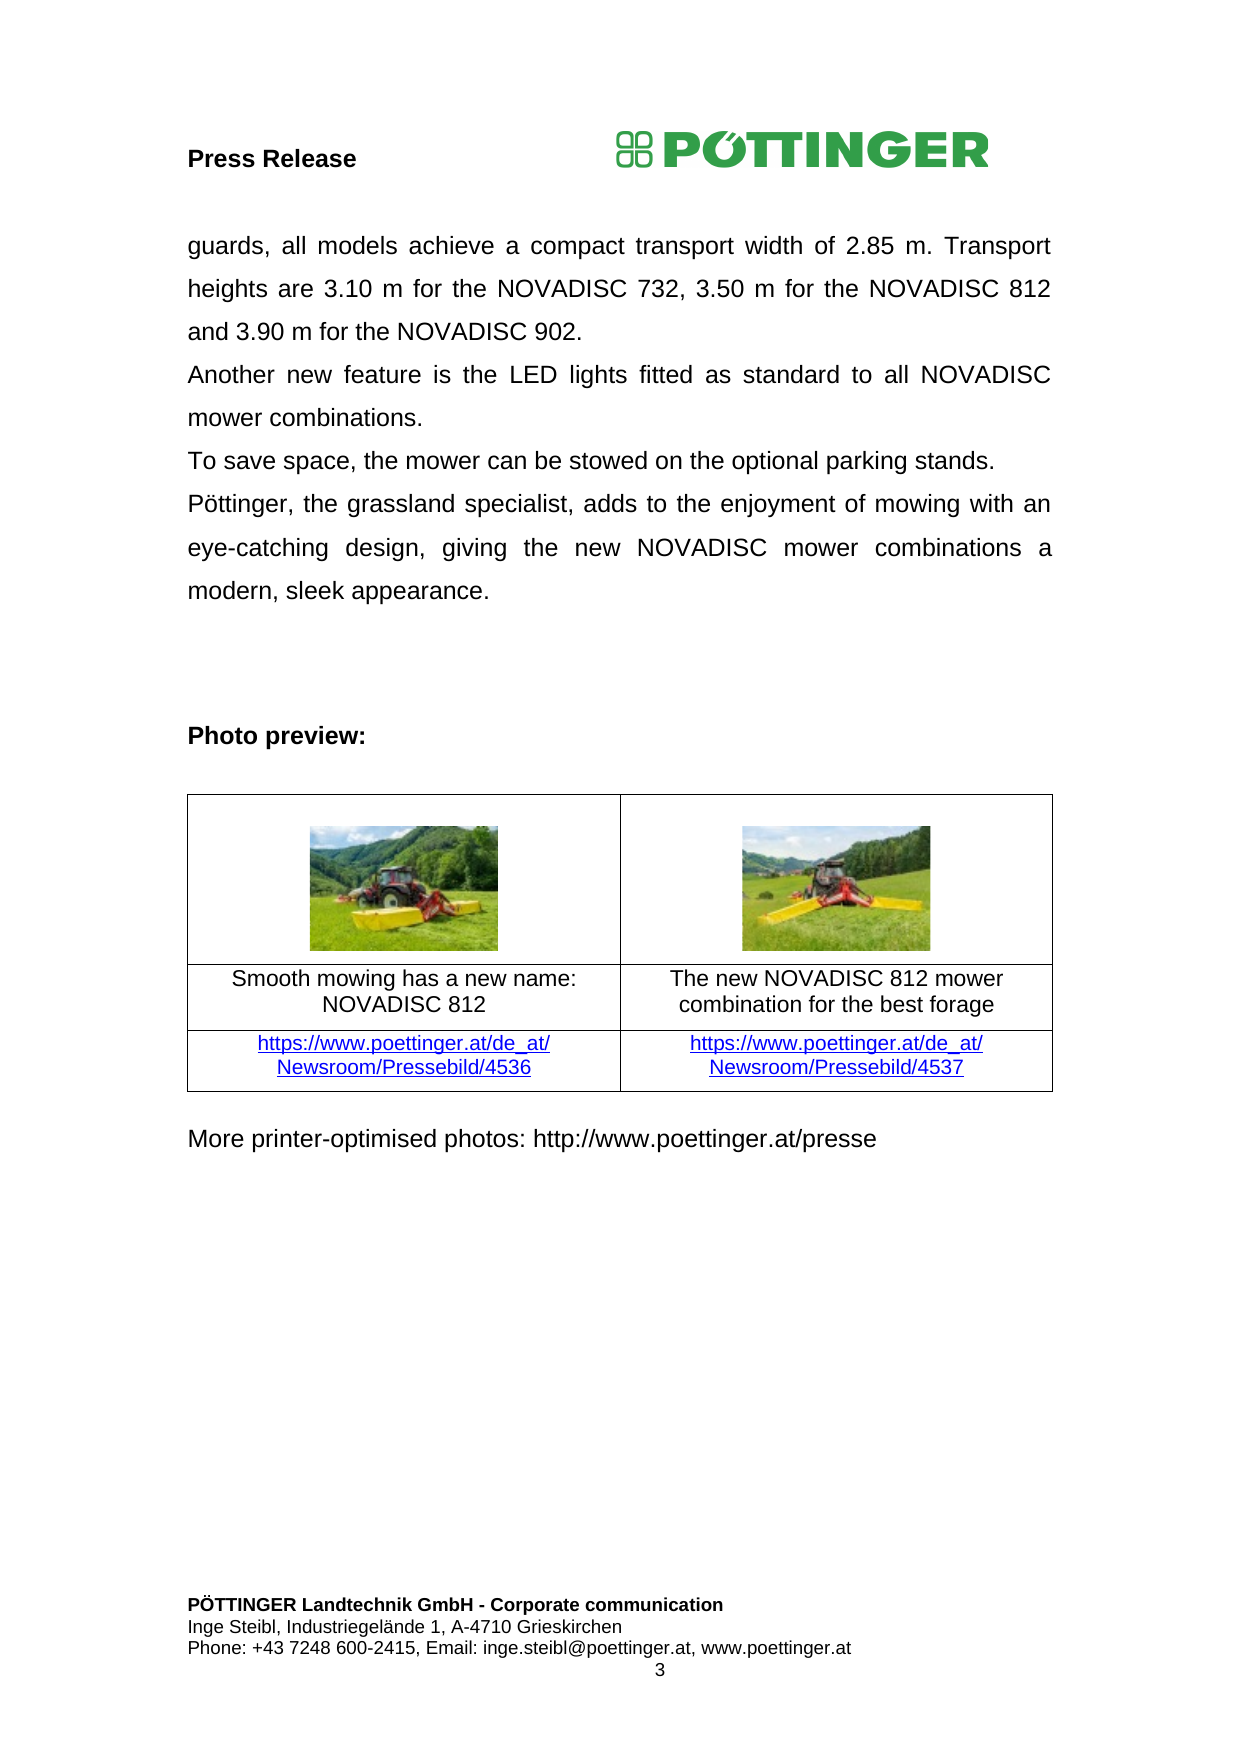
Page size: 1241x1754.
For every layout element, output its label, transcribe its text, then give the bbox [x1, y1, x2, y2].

table_cell https://www.poettinger.at/de_at/Newsroom/Pressebild/4536 [188, 1031, 620, 1091]
table_header [621, 795, 1052, 963]
picture [742, 826, 931, 951]
text Pöttinger, the grassland specialist, adds to the enjoyment of mowing with an eye-catching design, giving the new NOVADISC mower combinations a modern, sleek appearance. [187, 489, 1053, 604]
table_header [188, 795, 620, 963]
text Photo preview: [187, 721, 1053, 749]
picture [616, 131, 989, 168]
text To save space, the mower can be stowed on the optional parking stands. [187, 446, 1053, 475]
text More printer-optimised photos: http://www.poettinger.at/presse [187, 1124, 1053, 1153]
table_cell Smooth mowing has a new name: NOVADISC 812 [188, 965, 620, 1030]
table_cell https://www.poettinger.at/de_at/Newsroom/Pressebild/4537 [621, 1031, 1052, 1091]
table_cell The new NOVADISC 812 mower combination for the best forage [621, 965, 1052, 1030]
text Another new feature is the LED lights fitted as standard to all NOVADISC mower combinations. [187, 360, 1053, 432]
picture [309, 826, 498, 951]
